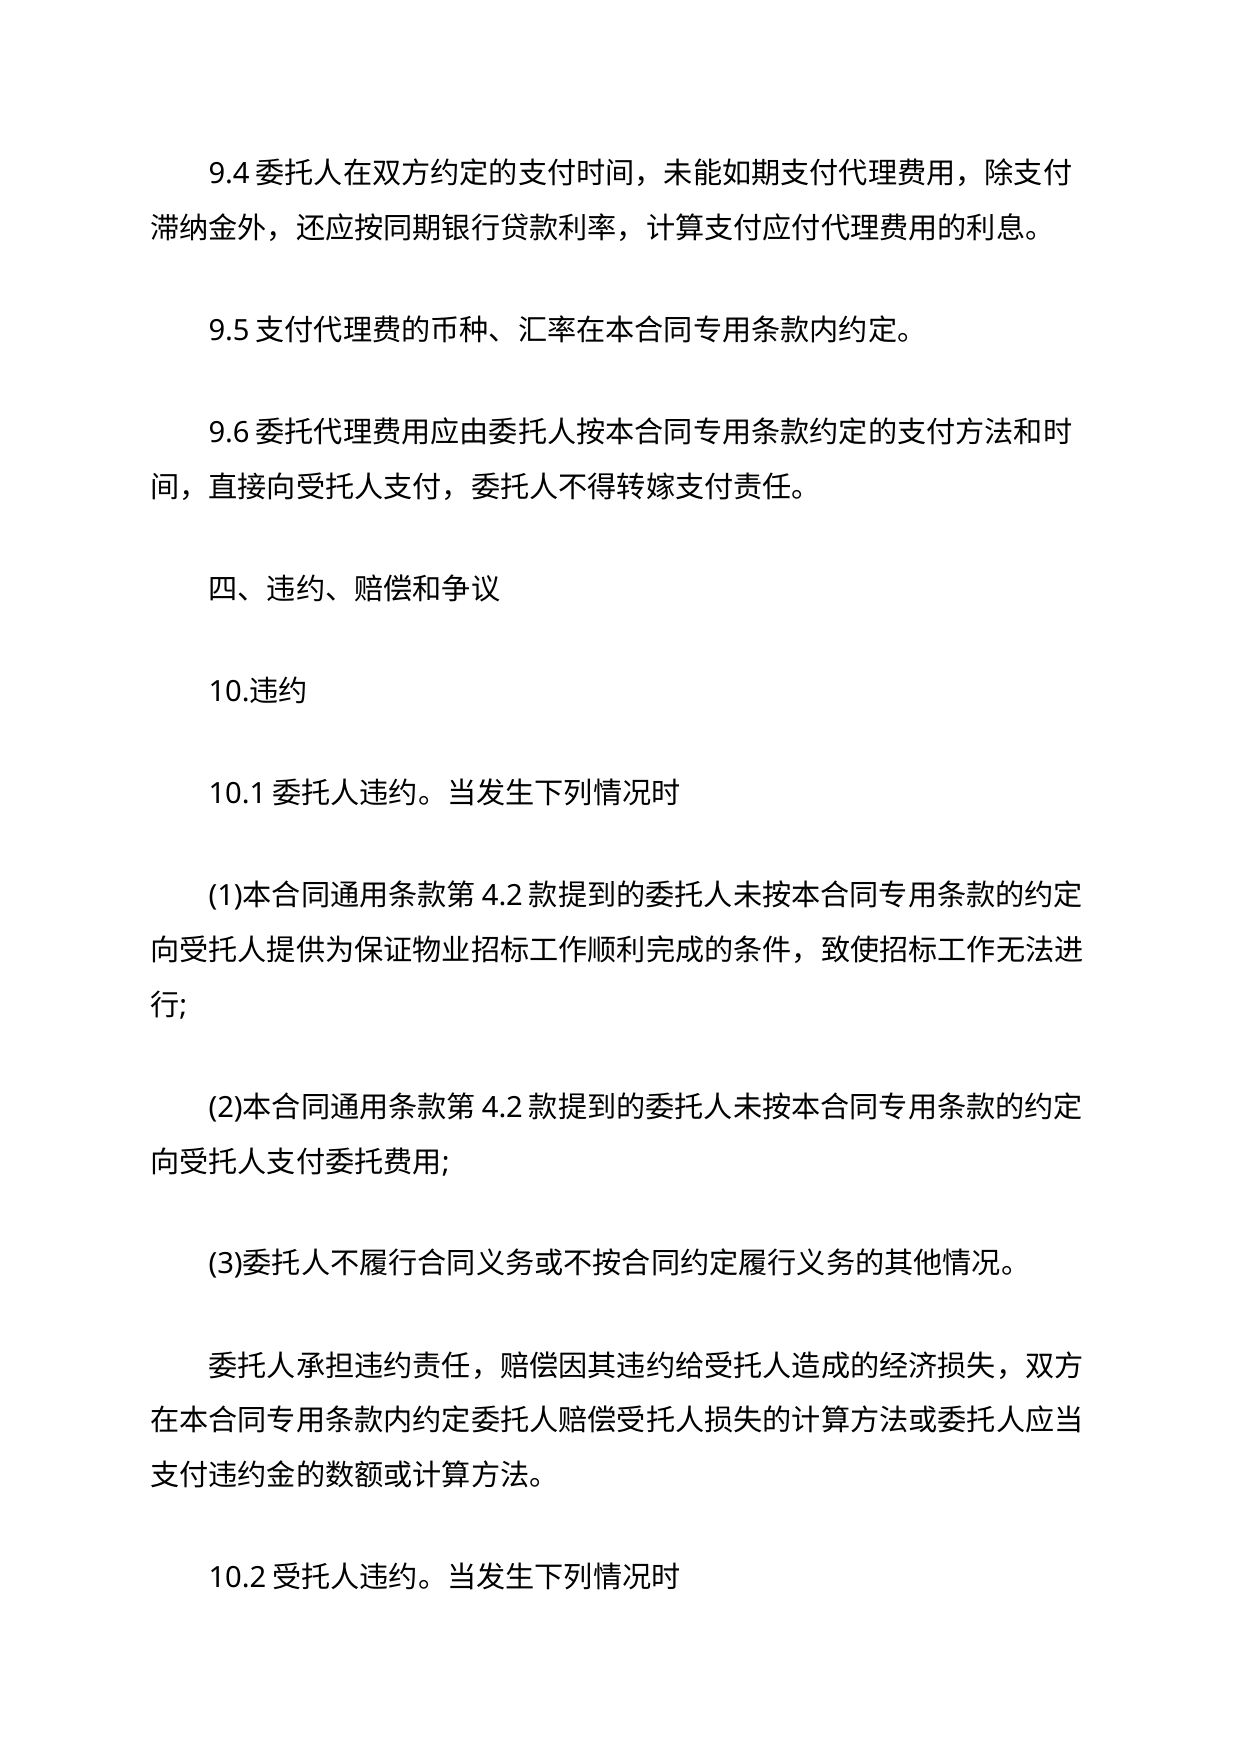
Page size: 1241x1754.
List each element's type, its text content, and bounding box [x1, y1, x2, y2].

text 10.1委托人违约。当发生下列情况时 [150, 769, 1090, 812]
text (3)委托人不履行合同义务或不按合同约定履行义务的其他情况。 [150, 1240, 1090, 1282]
text 9.6委托代理费用应由委托人按本合同专用条款约定的支付方法和时间，直接向受托人支付，委托人不得转嫁支付责任。 [150, 409, 1090, 506]
text 9.4委托人在双方约定的支付时间，未能如期支付代理费用，除支付滞纳金外，还应按同期银行贷款利率，计算支付应付代理费用的利息。 [150, 150, 1090, 247]
text 10.2受托人违约。当发生下列情况时 [150, 1554, 1090, 1596]
text 四、违约、赔偿和争议 [150, 566, 1090, 608]
text 10.违约 [150, 667, 1090, 710]
text (2)本合同通用条款第4.2款提到的委托人未按本合同专用条款的约定向受托人支付委托费用; [150, 1083, 1090, 1181]
text 委托人承担违约责任，赔偿因其违约给受托人造成的经济损失，双方在本合同专用条款内约定委托人赔偿受托人损失的计算方法或委托人应当支付违约金的数额或计算方法。 [150, 1342, 1090, 1494]
text 9.5支付代理费的币种、汇率在本合同专用条款内约定。 [150, 307, 1090, 349]
text (1)本合同通用条款第4.2款提到的委托人未按本合同专用条款的约定向受托人提供为保证物业招标工作顺利完成的条件，致使招标工作无法进行; [150, 871, 1090, 1023]
